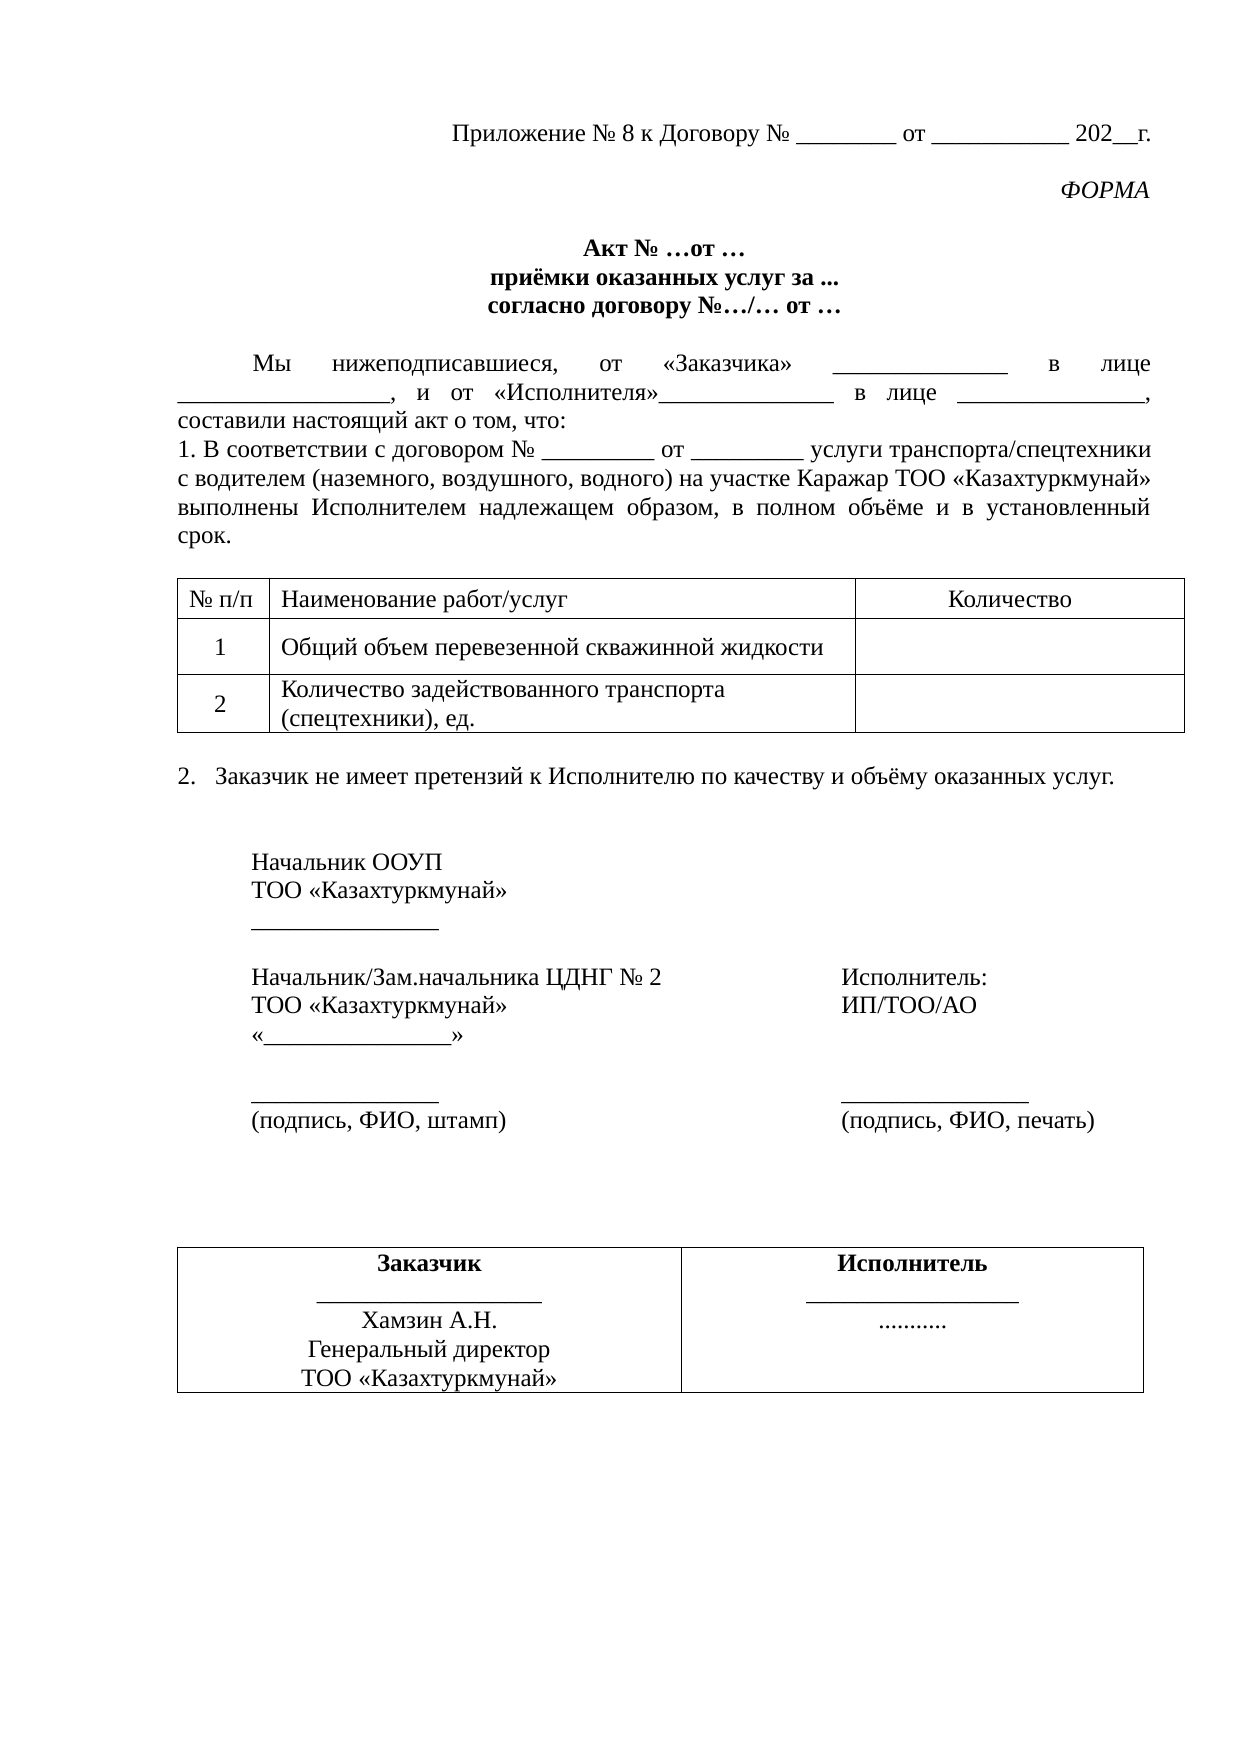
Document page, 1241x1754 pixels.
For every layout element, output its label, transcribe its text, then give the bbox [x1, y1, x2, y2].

table_cell Количество задействованного транспорта (спецтехники), ед. [270, 675, 855, 732]
text ТОО «Казахтуркмунай» [177, 875, 1152, 904]
text согласно договору №…/… от … [177, 291, 1152, 319]
table_header Исполнитель _________________ ........... [682, 1248, 1143, 1392]
text Мы нижеподписавшиеся, от «Заказчика» ______________ в лице _________________, и от «Исполнителя»______________ в лице _______________, составили настоящий акт о том, что: [177, 348, 1152, 434]
table_header № п/п [178, 579, 269, 618]
table_cell 2 [178, 675, 269, 732]
text (подпись, ФИО, штамп) (подпись, ФИО, печать) [207, 1105, 1152, 1134]
text Приложение № 8 к Договору № ________ от ___________ 202__г. [177, 118, 1152, 147]
text 2. Заказчик не имеет претензий к Исполнителю по качеству и объёму оказанных услуг. [177, 761, 1152, 790]
table_cell [856, 675, 1184, 732]
text приёмки оказанных услуг за ... [177, 262, 1152, 291]
text _______________ _______________ [207, 1077, 1152, 1105]
table_cell Общий объем перевезенной скважинной жидкости [270, 619, 855, 673]
table_header Количество [856, 579, 1184, 618]
text Начальник/Зам.начальника ЦДНГ № 2 Исполнитель: [207, 962, 1152, 990]
table_header Заказчик __________________ Хамзин А.Н. Генеральный директор ТОО «Казахтуркмунай» [178, 1248, 681, 1392]
text ТОО «Казахтуркмунай» ИП/ТОО/АО «_______________» [251, 990, 1152, 1048]
table_header Наименование работ/услуг [270, 579, 855, 618]
text _______________ [177, 904, 1152, 933]
text Начальник ООУП [177, 847, 1152, 875]
table_cell 1 [178, 619, 269, 673]
text Акт № …от … [177, 233, 1152, 262]
table_cell [856, 619, 1184, 673]
text ФОРМА [177, 176, 1152, 204]
text 1. В соответствии с договором № _________ от _________ услуги транспорта/спецтехники с водителем (наземного, воздушного, водного) на участке Каражар ТОО «Казахтуркмунай» выполнены Исполнителем надлежащем образом, в полном объёме и в установленный срок. [177, 434, 1152, 549]
